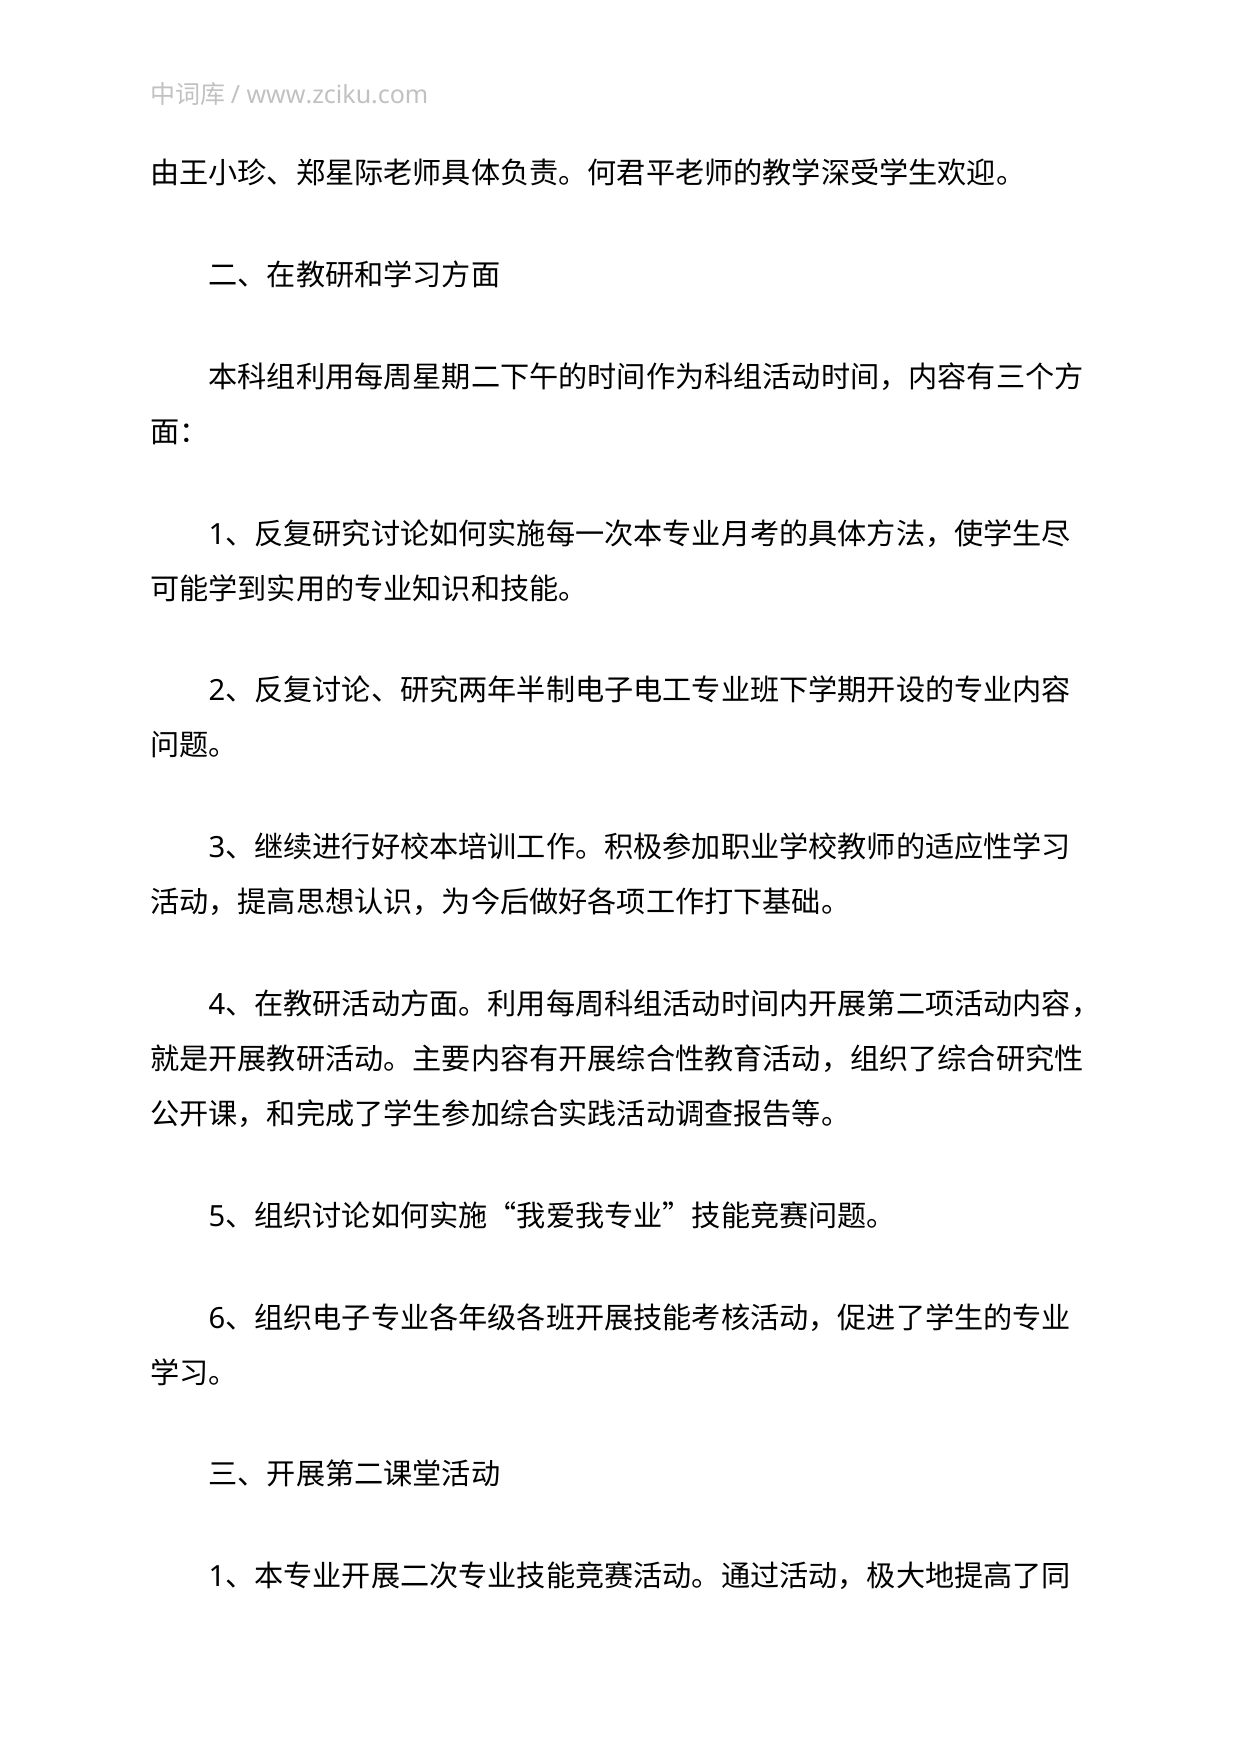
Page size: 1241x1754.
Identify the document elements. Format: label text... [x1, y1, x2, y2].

text 6、组织电子专业各年级各班开展技能考核活动，促进了学生的专业学习。 [150, 1294, 1090, 1391]
text 5、组织讨论如何实施“我爱我专业”技能竞赛问题。 [150, 1192, 1090, 1234]
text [150, 150, 1090, 192]
text 3、继续进行好校本培训工作。积极参加职业学校教师的适应性学习活动，提高思想认识，为今后做好各项工作打下基础。 [150, 824, 1090, 921]
text 1、反复研究讨论如何实施每一次本专业月考的具体方法，使学生尽可能学到实用的专业知识和技能。 [150, 510, 1090, 607]
text 二、在教研和学习方面 [150, 252, 1090, 294]
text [150, 1553, 1090, 1595]
text 2、反复讨论、研究两年半制电子电工专业班下学期开设的专业内容问题。 [150, 667, 1090, 764]
text 4、在教研活动方面。利用每周科组活动时间内开展第二项活动内容，就是开展教研活动。主要内容有开展综合性教育活动，组织了综合研究性公开课，和完成了学生参加综合实践活动调查报告等。 [150, 981, 1090, 1133]
text 本科组利用每周星期二下午的时间作为科组活动时间，内容有三个方面： [150, 353, 1090, 451]
text 三、开展第二课堂活动 [150, 1451, 1090, 1493]
